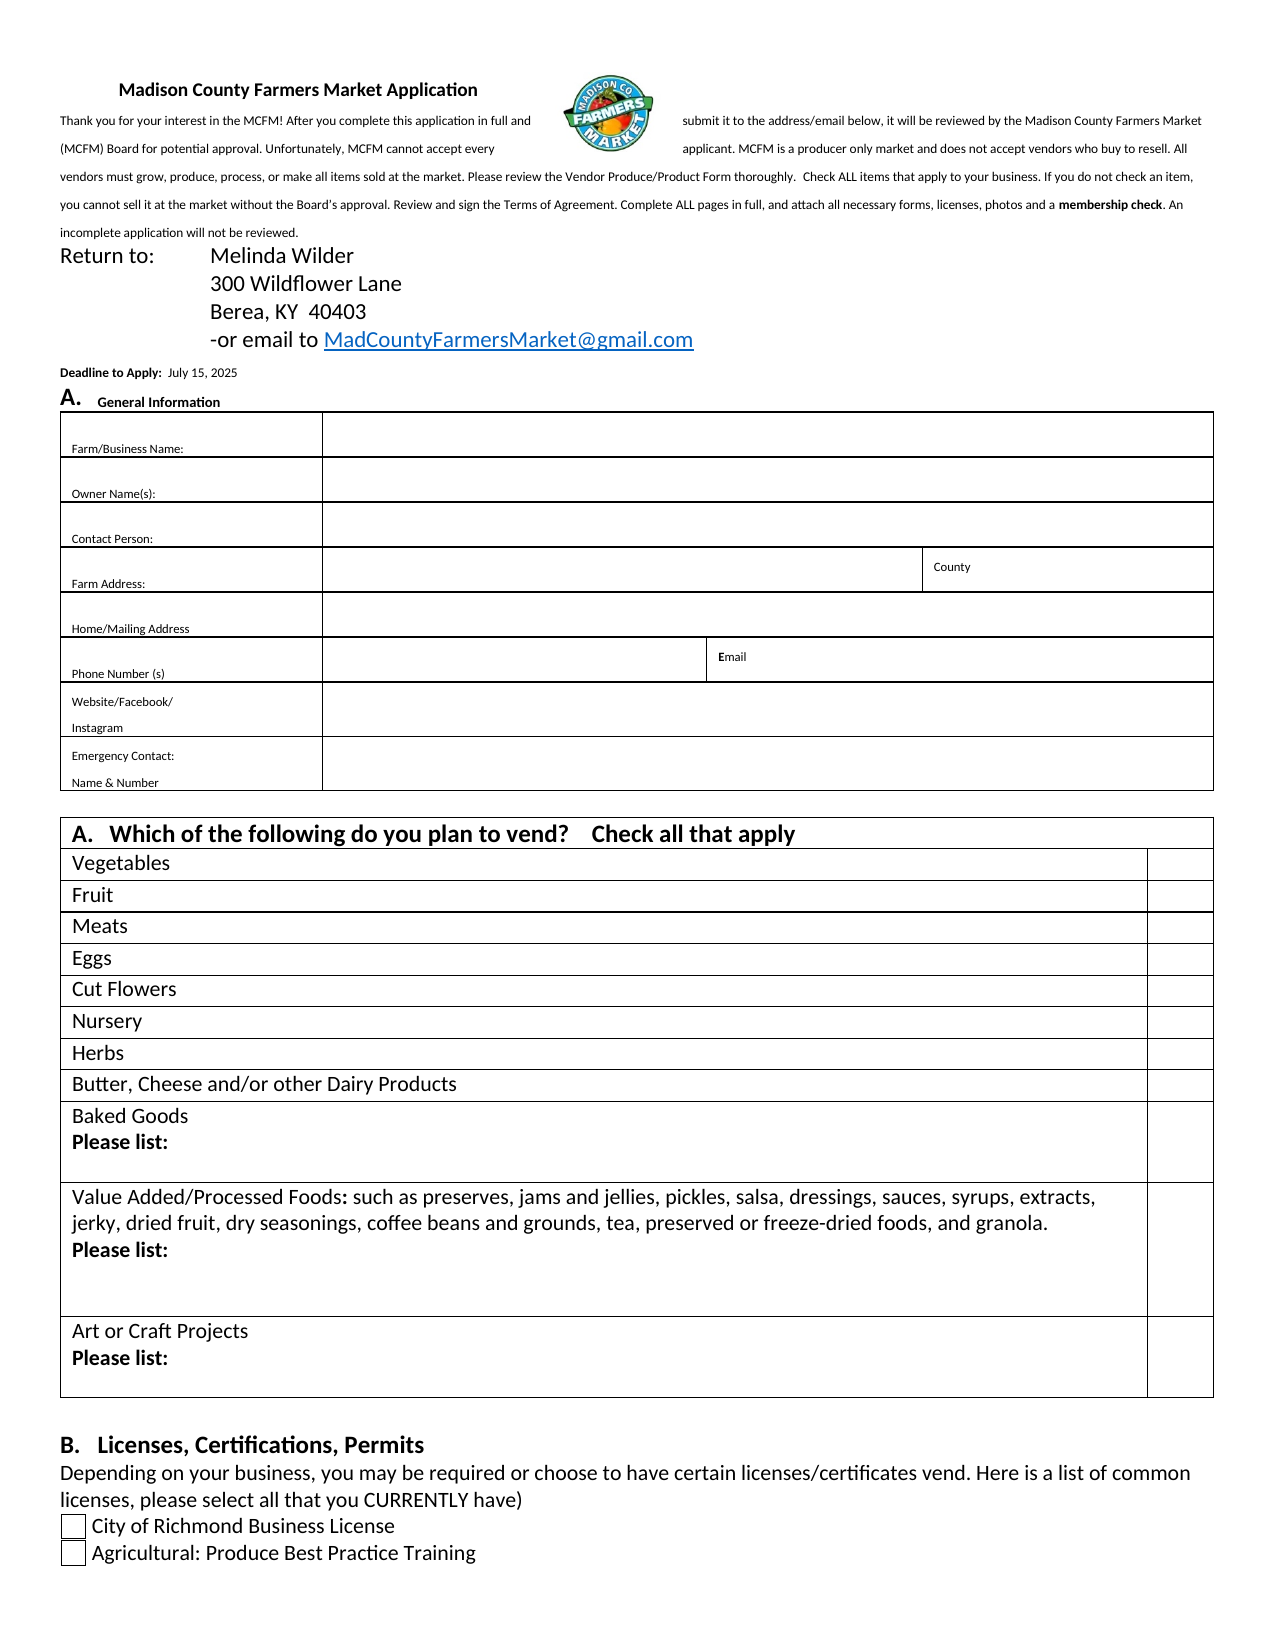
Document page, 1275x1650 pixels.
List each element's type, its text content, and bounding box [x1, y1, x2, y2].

text City of Richmond Business License [60, 1513, 1207, 1539]
table_header [323, 413, 1213, 456]
table_cell Nursery [61, 1007, 1147, 1038]
table_cell [1148, 1070, 1213, 1101]
table_cell [1148, 976, 1213, 1006]
table_cell Eggs [61, 944, 1147, 974]
table_cell Baked Goods Please list: [61, 1102, 1147, 1182]
table_cell [323, 548, 922, 591]
table_cell Fruit [61, 881, 1147, 911]
table_header Farm/Business Name: [61, 413, 322, 456]
table_cell Email [707, 638, 1213, 681]
title Madison County Farmers Market Application [60, 60, 1207, 101]
picture [555, 72, 664, 152]
table_cell Vegetables [61, 849, 1147, 880]
table_cell Value Added/Processed Foods: such as preserves, jams and jellies, pickles, salsa, dressings, sauces, syrups, extracts, jerky, dried fruit, dry seasonings, coffee beans and grounds, tea, preserved or freeze-dried foods, and granola. Please list: [61, 1183, 1147, 1316]
table_cell [1148, 1007, 1213, 1038]
table_cell Owner Name(s): [61, 458, 322, 501]
table_cell [1148, 913, 1213, 943]
table_cell Phone Number (s) [61, 638, 322, 681]
table_cell Contact Person: [61, 503, 322, 546]
table_cell Herbs [61, 1039, 1147, 1069]
table_cell Cut Flowers [61, 976, 1147, 1006]
text Berea, KY 40403 [135, 297, 1207, 325]
table_cell [323, 458, 1213, 501]
table_cell Website/Facebook/ Instagram [61, 683, 322, 736]
table_cell Butter, Cheese and/or other Dairy Products [61, 1070, 1147, 1101]
table_cell [323, 503, 1213, 546]
text Agricultural: Produce Best Practice Training [60, 1539, 1207, 1566]
text Depending on your business, you may be required or choose to have certain licenses/certificates vend. Here is a list of common licenses, please select all that you CURRENTLY have) [60, 1459, 1207, 1513]
table_cell [1148, 1183, 1213, 1316]
table_cell County [923, 548, 1213, 591]
table_cell Meats [61, 913, 1147, 943]
table_cell [323, 683, 1213, 736]
table_cell [1148, 1039, 1213, 1069]
table_cell [1148, 1317, 1213, 1397]
table_cell Farm Address: [61, 548, 322, 591]
table_cell [323, 737, 1213, 790]
text -or email to MadCountyFarmersMarket@gmail.com [135, 325, 1207, 353]
table_cell [1148, 881, 1213, 911]
title Deadline to Apply: July 15, 2025 [60, 353, 1207, 381]
table_cell Emergency Contact: Name & Number [61, 737, 322, 790]
table_cell [323, 638, 706, 681]
table_cell [1148, 1102, 1213, 1182]
list Licenses, Certifications, Permits [60, 1429, 1207, 1459]
table_header Which of the following do you plan to vend? Check all that apply [61, 818, 1213, 848]
table_cell [1148, 944, 1213, 974]
title Thank you for your interest in the MCFM! After you complete this application in full and submit it to the address/email below, it will be reviewed by the Madison County Farmers Market (MCFM) Board for potential approval. Unfortunately, MCFM cannot accept every applicant. MCFM is a producer only market and does not accept vendors who buy to resell. All vendors must grow, produce, process, or make all items sold at the market. Please review the Vendor Produce/Product Form thoroughly. Check ALL items that apply to your business. If you do not check an item, you cannot sell it at the market without the Board’s approval. Review and sign the Terms of Agreement. Complete ALL pages in full, and attach all necessary forms, licenses, photos and a membership check. An incomplete application will not be reviewed. [60, 101, 1207, 241]
table_cell [1148, 849, 1213, 880]
title General Information [60, 381, 1207, 411]
text 300 Wildflower Lane [135, 269, 1207, 297]
text Return to: Melinda Wilder [60, 241, 1207, 269]
table_cell Home/Mailing Address [61, 593, 322, 636]
table_cell Art or Craft Projects Please list: [61, 1317, 1147, 1397]
table_cell [323, 593, 1213, 636]
